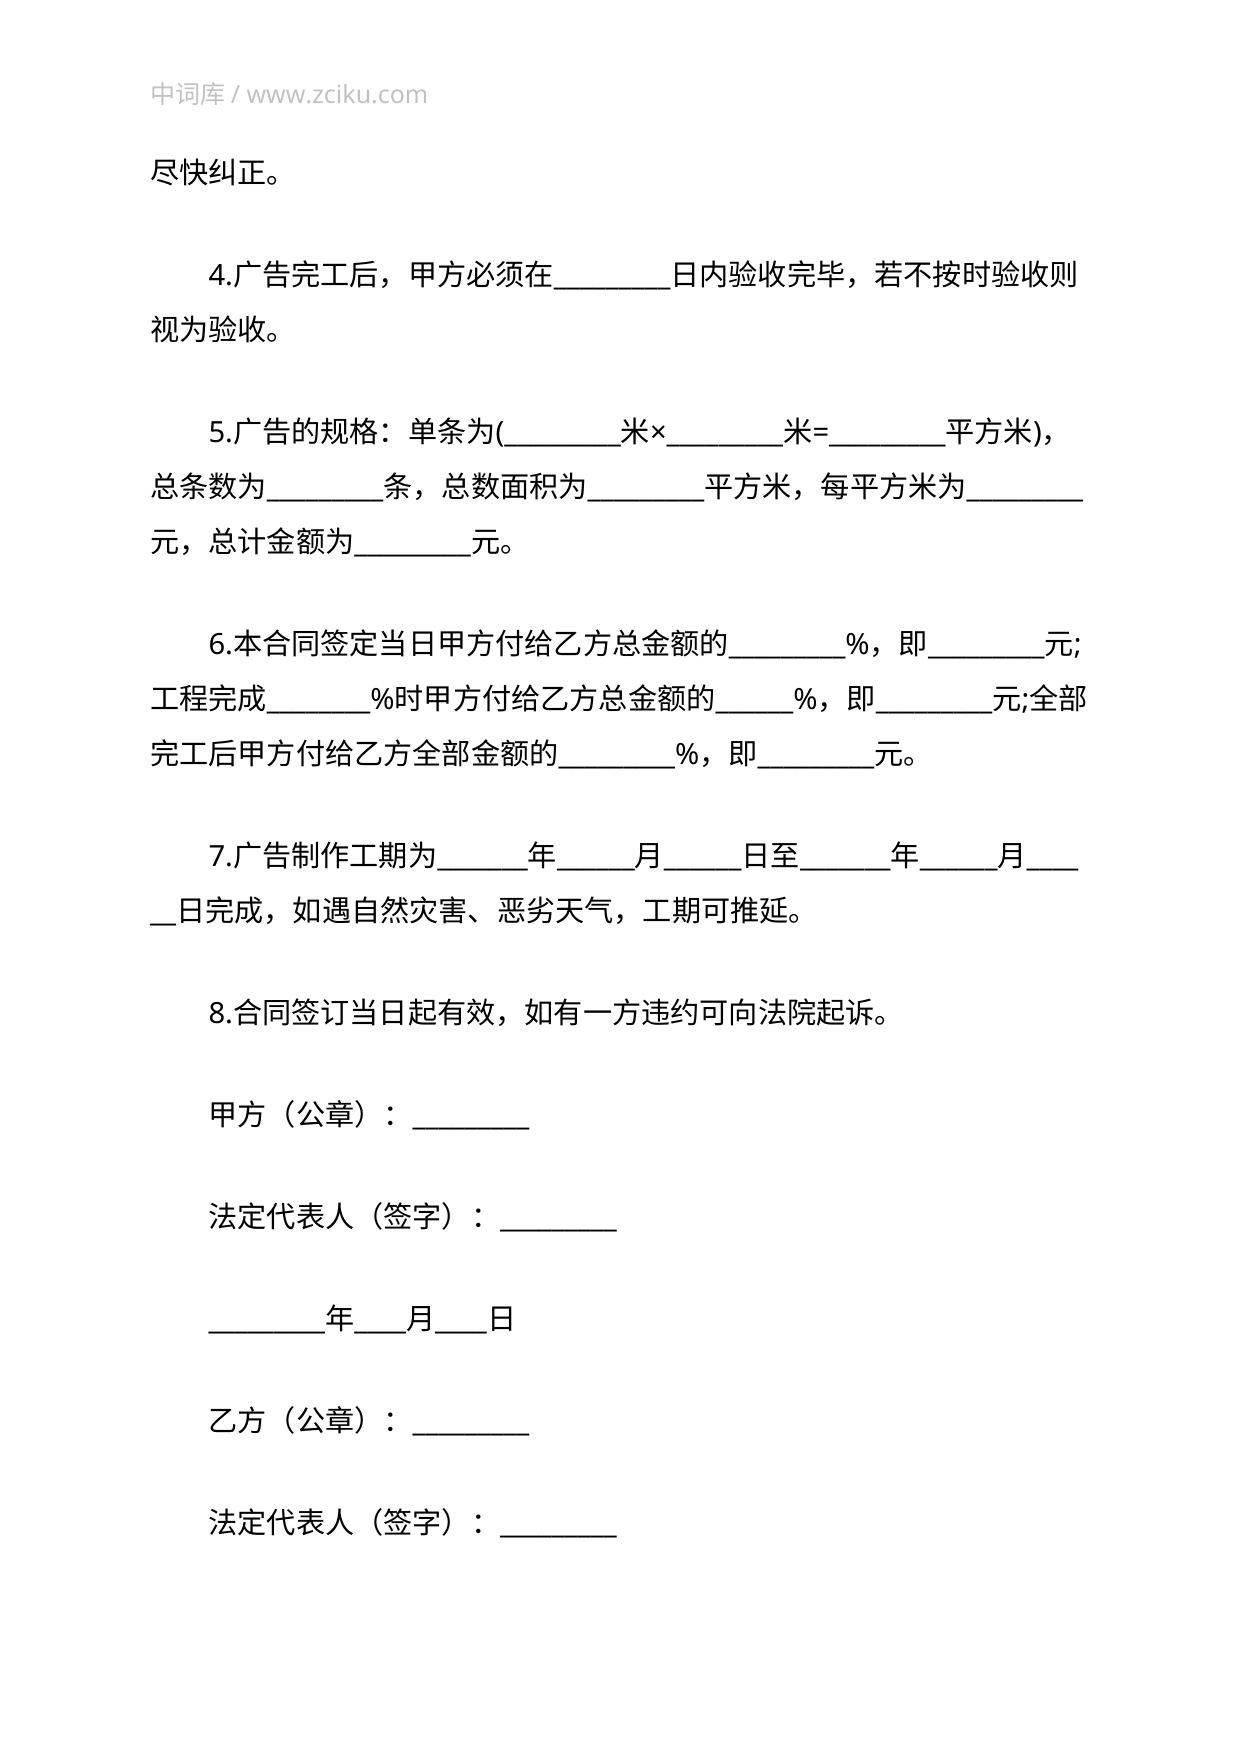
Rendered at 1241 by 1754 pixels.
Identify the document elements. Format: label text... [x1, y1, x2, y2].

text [150, 150, 1090, 192]
text 甲方（公章）：_________ [150, 1091, 1090, 1134]
text _________年____月____日 [150, 1295, 1090, 1338]
text 8.合同签订当日起有效，如有一方违约可向法院起诉。 [150, 989, 1090, 1032]
text 法定代表人（签字）：_________ [150, 1193, 1090, 1236]
text 5.广告的规格：单条为(_________米×_________米=_________平方米)，总条数为_________条，总数面积为_________平方米，每平方米为_________元，总计金额为_________元。 [150, 408, 1090, 561]
text 法定代表人（签字）：_________ [150, 1499, 1090, 1542]
text 7.广告制作工期为_______年______月______日至_______年______月______日完成，如遇自然灾害、恶劣天气，工期可推延。 [150, 832, 1090, 930]
text 乙方（公章）：_________ [150, 1397, 1090, 1440]
text 6.本合同签定当日甲方付给乙方总金额的_________%，即_________元;工程完成________%时甲方付给乙方总金额的______%，即_________元;全部完工后甲方付给乙方全部金额的_________%，即_________元。 [150, 621, 1090, 773]
text 4.广告完工后，甲方必须在_________日内验收完毕，若不按时验收则视为验收。 [150, 252, 1090, 349]
